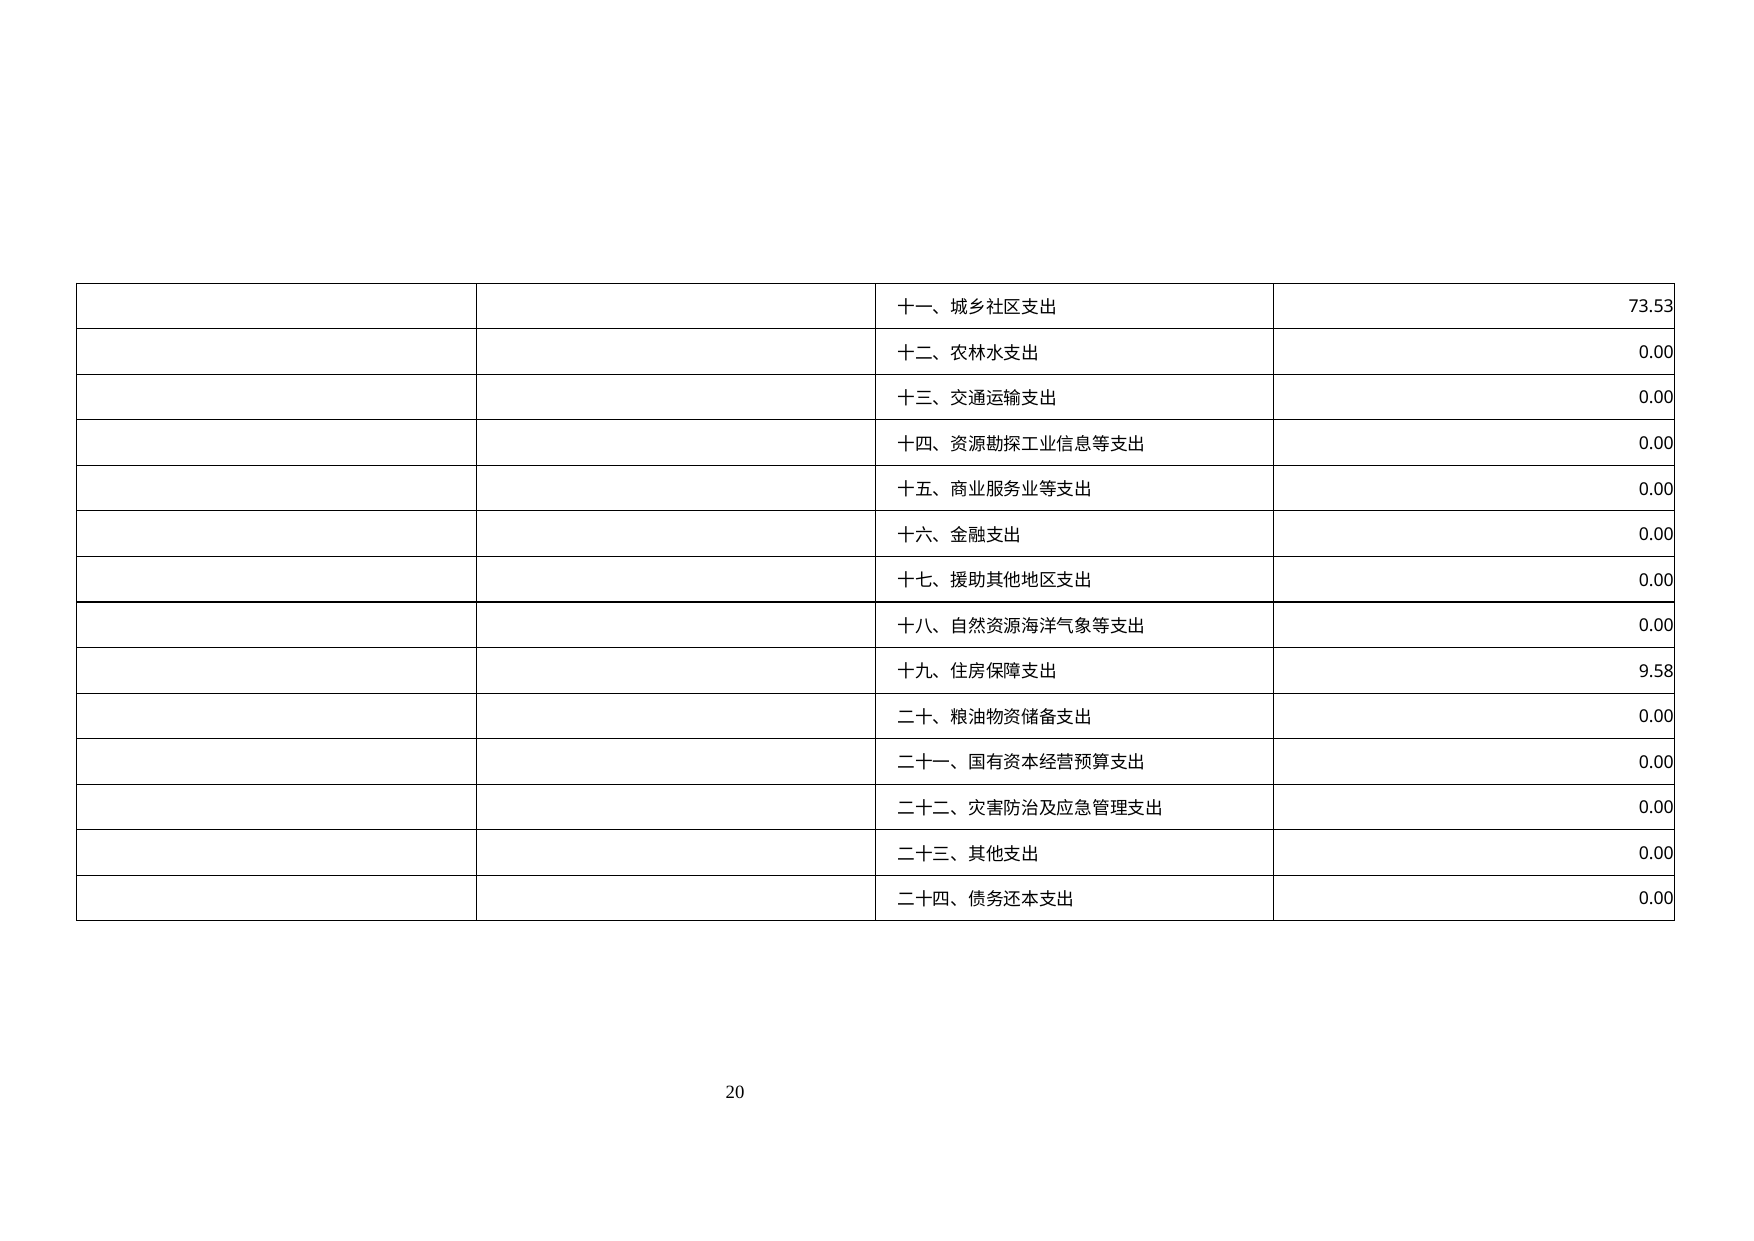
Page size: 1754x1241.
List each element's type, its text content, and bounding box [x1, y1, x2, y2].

table_cell [77, 466, 476, 510]
table_cell 0.00 [1274, 375, 1674, 419]
table_cell 二十三、其他支出 [876, 830, 1273, 874]
table_cell [77, 648, 476, 692]
table_cell 二十、粮油物资储备支出 [876, 694, 1273, 738]
table_cell [77, 785, 476, 829]
table_cell [77, 830, 476, 874]
table_cell 十四、资源勘探工业信息等支出 [876, 420, 1273, 465]
table_cell [77, 420, 476, 465]
table_cell [77, 375, 476, 419]
table_cell [477, 466, 875, 510]
table_cell [77, 557, 476, 601]
table_cell [77, 603, 476, 647]
table_cell [477, 375, 875, 419]
table_cell [477, 830, 875, 874]
table_cell 0.00 [1274, 603, 1674, 647]
table_cell [477, 420, 875, 465]
table_cell 二十四、债务还本支出 [876, 876, 1273, 920]
table_cell [77, 876, 476, 920]
table_cell 十八、自然资源海洋气象等支出 [876, 603, 1273, 647]
table_cell [77, 329, 476, 374]
table_cell [477, 603, 875, 647]
table_cell 十二、农林水支出 [876, 329, 1273, 374]
table_cell [477, 284, 875, 328]
table_cell [477, 694, 875, 738]
table_cell 二十一、国有资本经营预算支出 [876, 739, 1273, 783]
table_cell [77, 739, 476, 783]
table_cell 0.00 [1274, 785, 1674, 829]
table_cell 0.00 [1274, 329, 1674, 374]
table_cell [477, 876, 875, 920]
table_cell 73.53 [1274, 284, 1674, 328]
table_cell [477, 648, 875, 692]
table_cell 十五、商业服务业等支出 [876, 466, 1273, 510]
table_cell 0.00 [1274, 557, 1674, 601]
table_cell [477, 329, 875, 374]
table_cell 0.00 [1274, 876, 1674, 920]
table_cell 0.00 [1274, 420, 1674, 465]
table_cell [477, 785, 875, 829]
table_cell [77, 511, 476, 556]
table_cell 十三、交通运输支出 [876, 375, 1273, 419]
table_cell [77, 694, 476, 738]
table_cell 0.00 [1274, 694, 1674, 738]
table_cell [477, 511, 875, 556]
table_cell 十一、城乡社区支出 [876, 284, 1273, 328]
table_cell 十九、住房保障支出 [876, 648, 1273, 692]
table_cell [477, 739, 875, 783]
table_cell 二十二、灾害防治及应急管理支出 [876, 785, 1273, 829]
table_cell 0.00 [1274, 511, 1674, 556]
table_cell 0.00 [1274, 739, 1674, 783]
table_cell 0.00 [1274, 466, 1674, 510]
table_cell 十七、援助其他地区支出 [876, 557, 1273, 601]
table_cell 十六、金融支出 [876, 511, 1273, 556]
table_cell 0.00 [1274, 830, 1674, 874]
table_cell [77, 284, 476, 328]
table_cell [477, 557, 875, 601]
table_cell 9.58 [1274, 648, 1674, 692]
